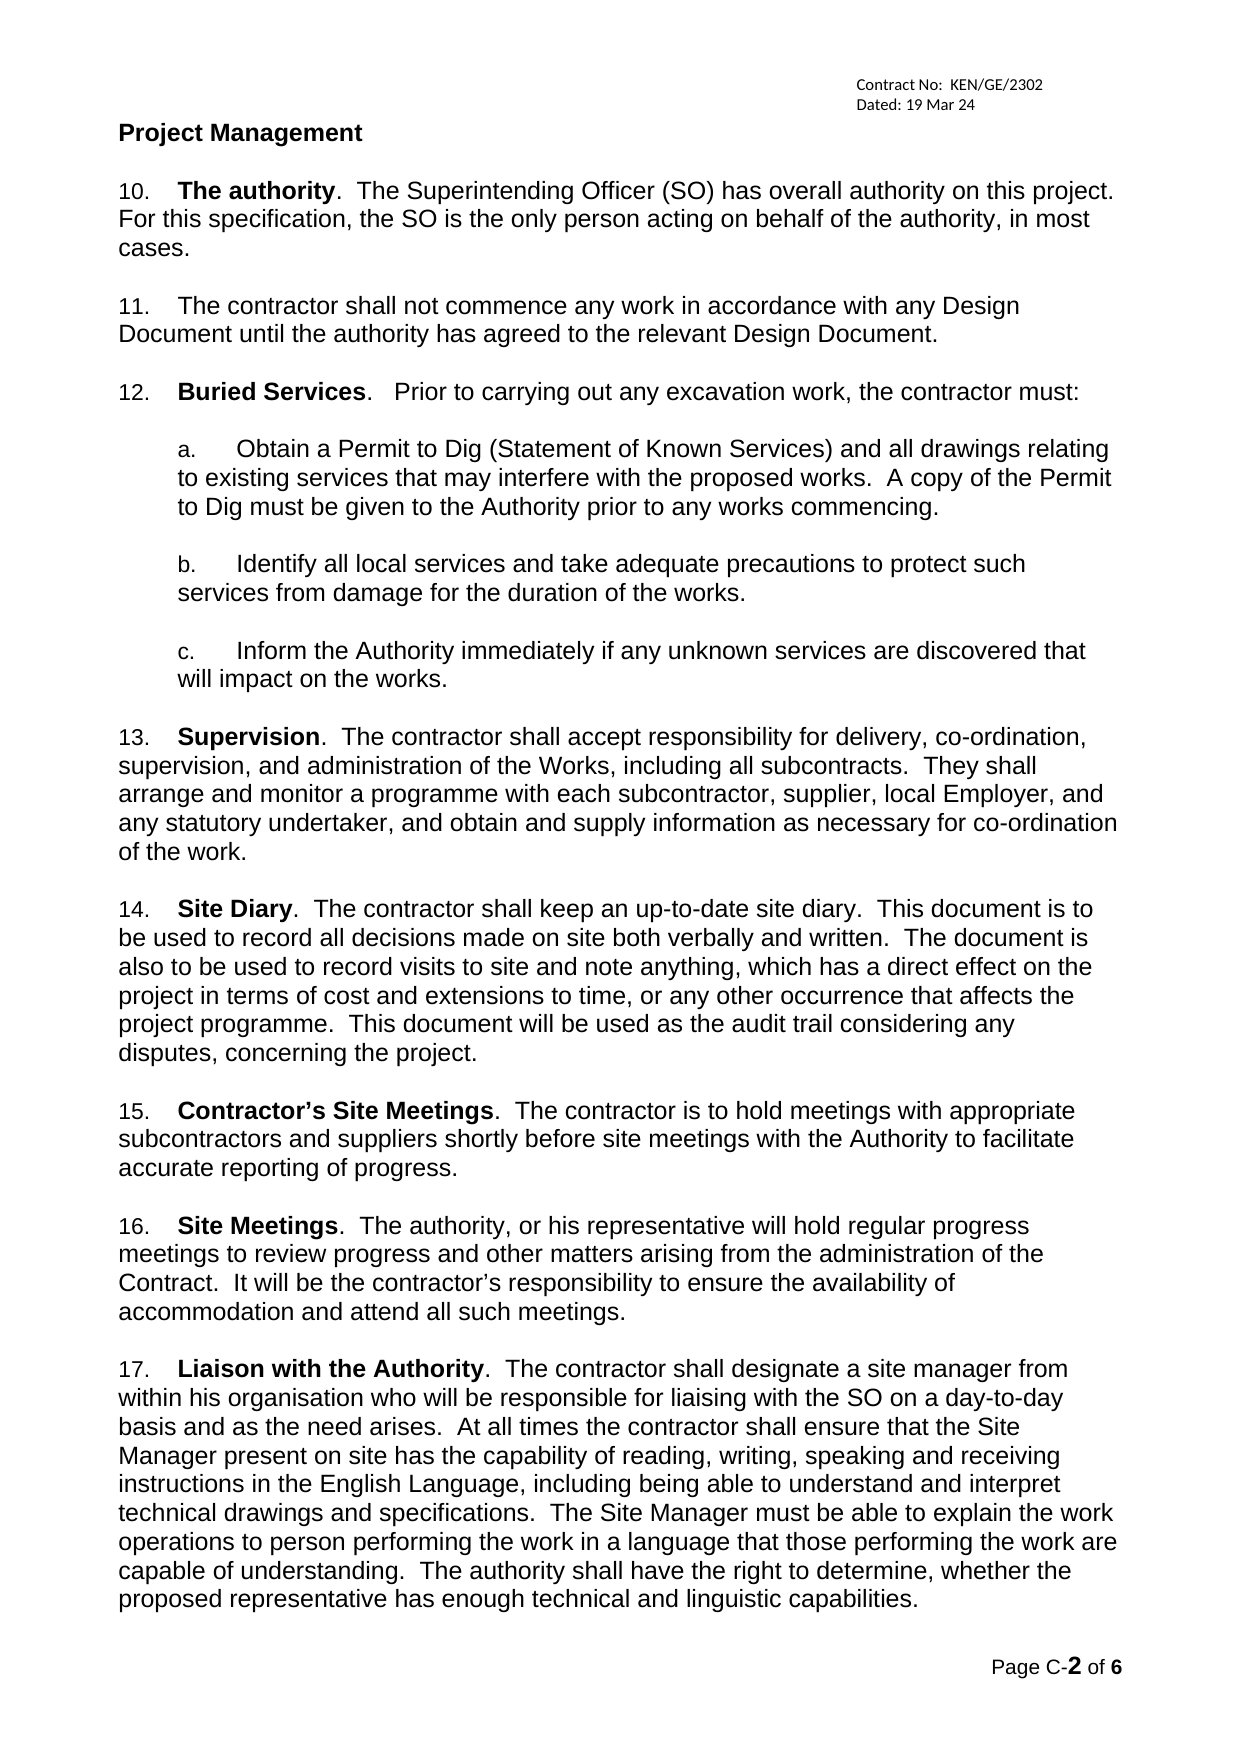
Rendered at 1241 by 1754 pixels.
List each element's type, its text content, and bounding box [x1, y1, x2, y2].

list The authority. The Superintending Officer (SO) has overall authority on this project. For this specification, the SO is the only person acting on behalf of the authority, in most cases. [118, 176, 1122, 262]
list Obtain a Permit to Dig (Statement of Known Services) and all drawings relating to existing services that may interfere with the proposed works. A copy of the Permit to Dig must be given to the Authority prior to any works commencing. [177, 434, 1122, 521]
list Buried Services. Prior to carrying out any excavation work, the contractor must: [118, 377, 1122, 406]
list Supervision. The contractor shall accept responsibility for delivery, co-ordination, supervision, and administration of the Works, including all subcontracts. They shall arrange and monitor a programme with each subcontractor, supplier, local Employer, and any statutory undertaker, and obtain and supply information as necessary for co-ordination of the work. [118, 722, 1122, 866]
list The contractor shall not commence any work in accordance with any Design Document until the authority has agreed to the relevant Design Document. [118, 291, 1122, 348]
list Identify all local services and take adequate precautions to protect such services from damage for the duration of the works. [177, 549, 1122, 607]
list Inform the Authority immediately if any unknown services are discovered that will impact on the works. [177, 636, 1122, 693]
list Site Diary. The contractor shall keep an up-to-date site diary. This document is to be used to record all decisions made on site both verbally and written. The document is also to be used to record visits to site and note anything, which has a direct effect on the project in terms of cost and extensions to time, or any other occurrence that affects the project programme. This document will be used as the audit trail considering any disputes, concerning the project. [118, 894, 1122, 1067]
list Site Meetings. The authority, or his representative will hold regular progress meetings to review progress and other matters arising from the administration of the Contract. It will be the contractor’s responsibility to ensure the availability of accommodation and attend all such meetings. [118, 1211, 1122, 1326]
text Project Management [118, 118, 1122, 147]
list Liaison with the Authority. The contractor shall designate a site manager from within his organisation who will be responsible for liaising with the SO on a day-to-day basis and as the need arises. At all times the contractor shall ensure that the Site Manager present on site has the capability of reading, writing, speaking and receiving instructions in the English Language, including being able to understand and interpret technical drawings and specifications. The Site Manager must be able to explain the work operations to person performing the work in a language that those performing the work are capable of understanding. The authority shall have the right to determine, whether the proposed representative has enough technical and linguistic capabilities. [118, 1354, 1122, 1613]
list Contractor’s Site Meetings. The contractor is to hold meetings with appropriate subcontractors and suppliers shortly before site meetings with the Authority to facilitate accurate reporting of progress. [118, 1096, 1122, 1182]
